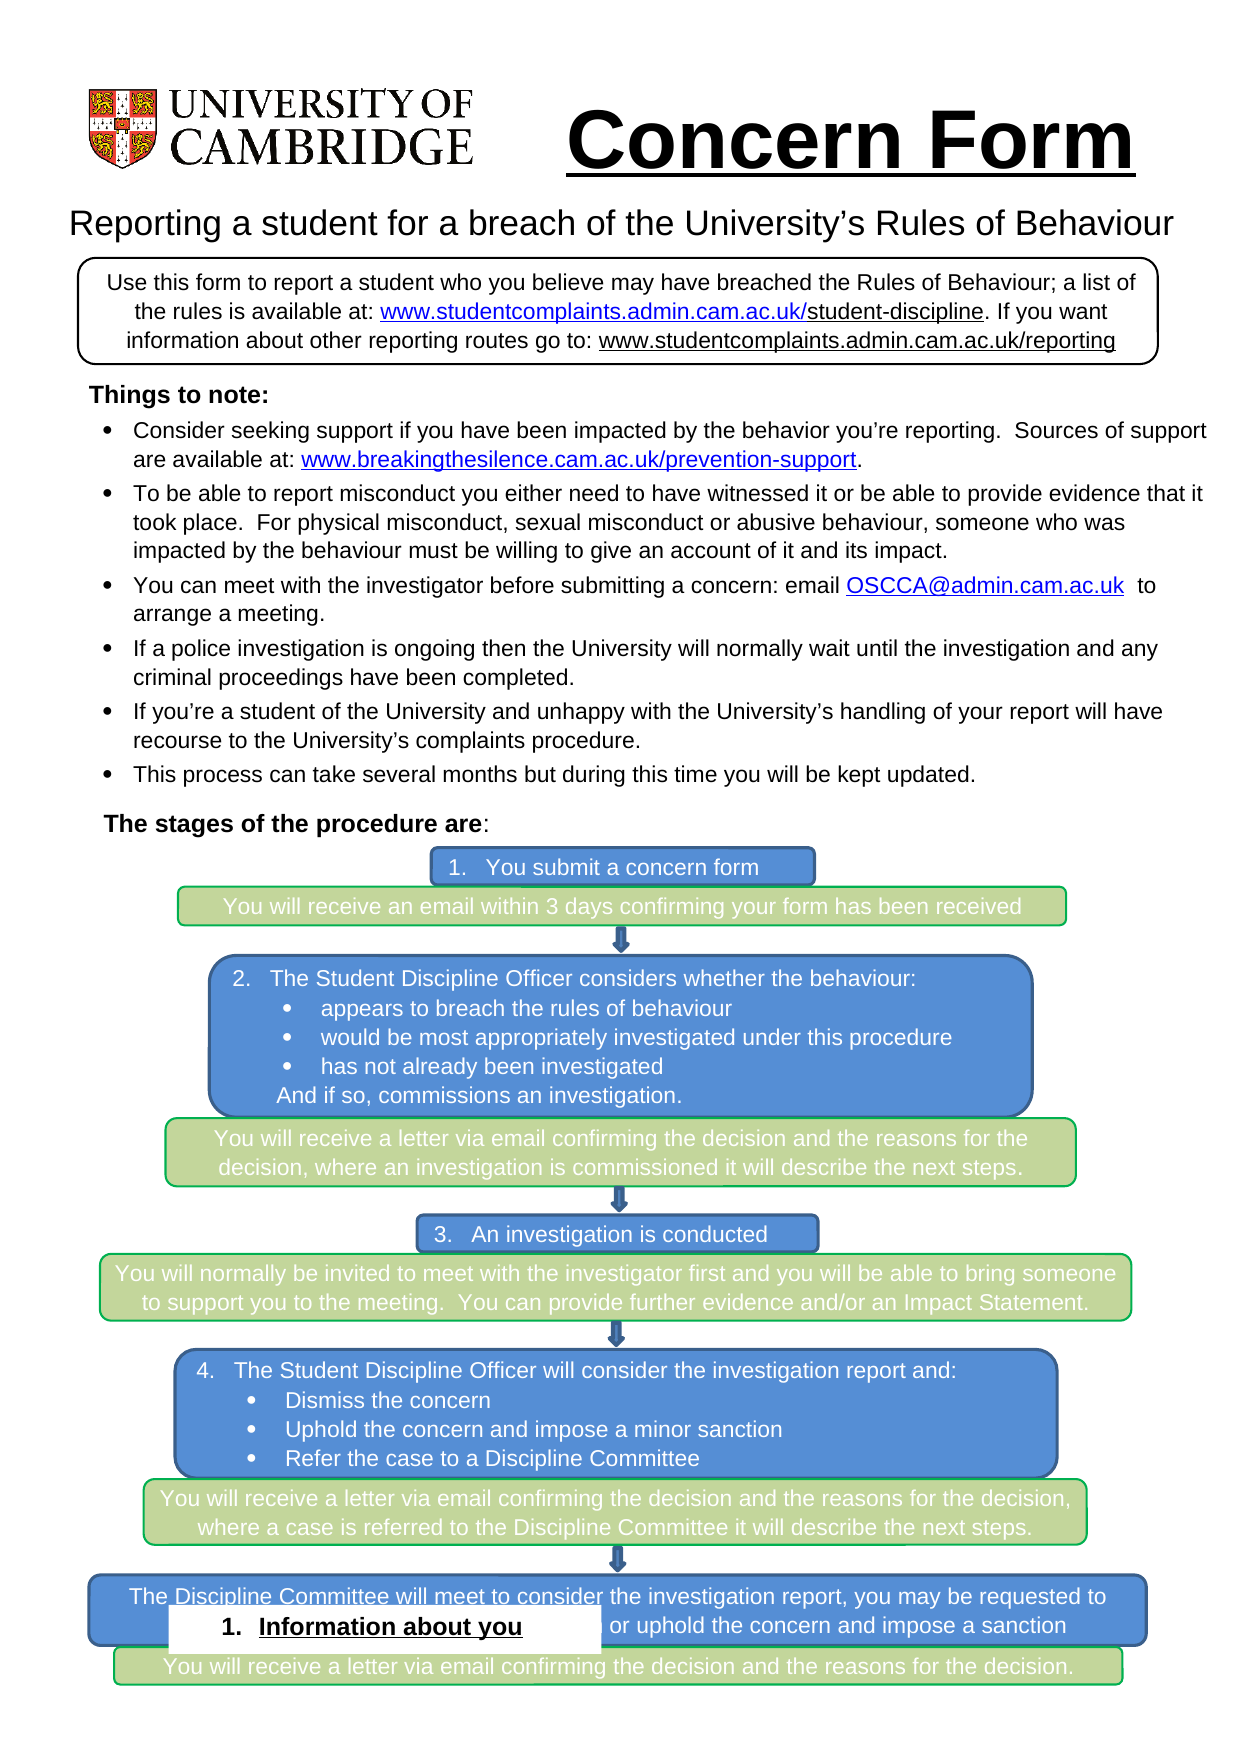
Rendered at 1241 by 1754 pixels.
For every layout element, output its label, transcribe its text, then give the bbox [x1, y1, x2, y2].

list To be able to report misconduct you either need to have witnessed it or be able to provide evidence that it took place. For physical misconduct, sexual misconduct or abusive behaviour, someone who was impacted by the behaviour must be willing to give an account of it and its impact. [103, 480, 1211, 564]
list You can meet with the investigator before submitting a concern: email OSCCA@admin.cam.ac.uk to arrange a meeting. [103, 572, 1211, 627]
list If a police investigation is ongoing then the University will normally wait until the investigation and any criminal proceedings have been completed. [103, 635, 1211, 690]
picture [88, 88, 473, 169]
table_header [89, 89, 751, 194]
list If you’re a student of the University and unhappy with the University’s handling of your report will have recourse to the University’s complaints procedure. [103, 698, 1211, 753]
text Things to note: [89, 380, 1181, 409]
list This process can take several months but during this time you will be kept updated. [103, 761, 1211, 788]
list The stages of the procedure are: [103, 809, 1181, 838]
table_header [751, 89, 1137, 194]
list Consider seeking support if you have been impacted by the behavior you’re reporting. Sources of support are available at: www.breakingthesilence.cam.ac.uk/prevention-support. [103, 417, 1211, 472]
